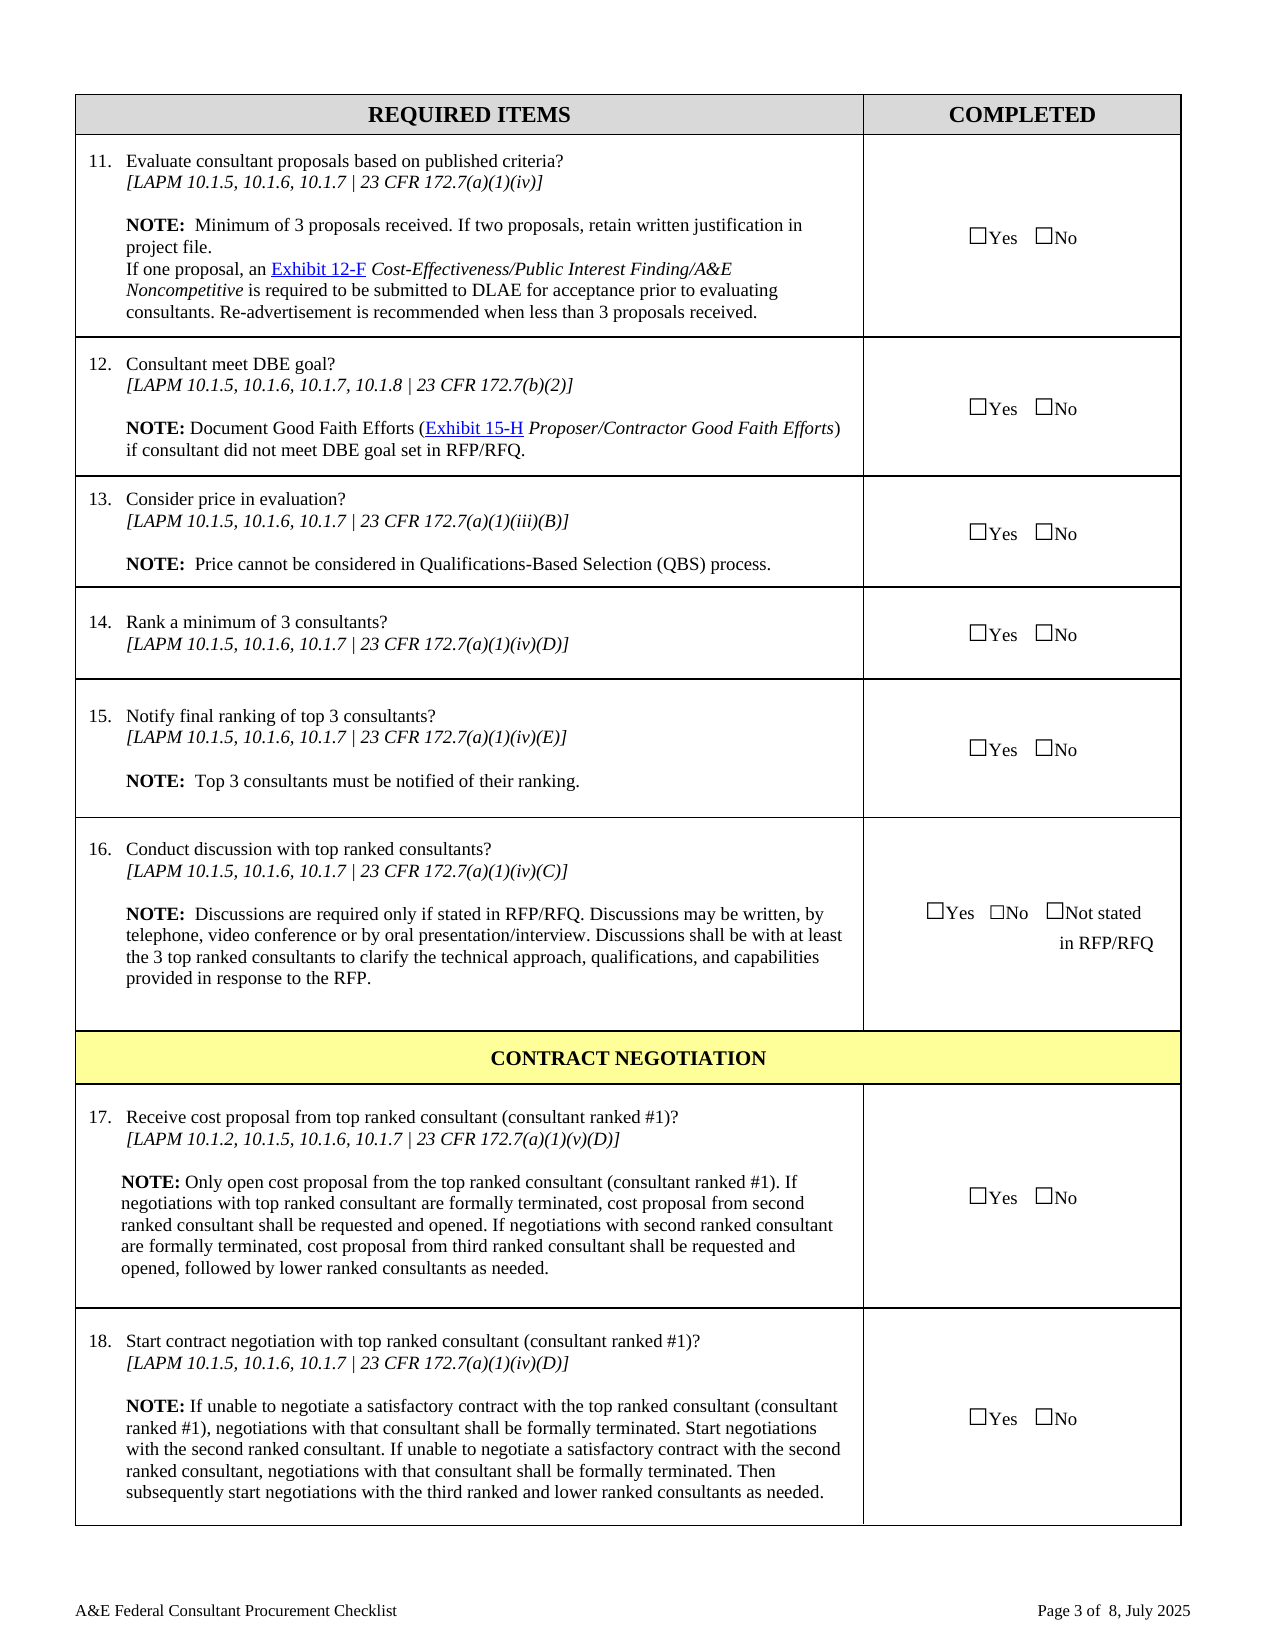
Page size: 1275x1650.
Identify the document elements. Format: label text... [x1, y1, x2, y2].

table_cell Notify final ranking of top 3 consultants? [LAPM 10.1.5, 10.1.6, 10.1.7 | 23 CFR 172.7(a)(1)(iv)(E)] NOTE: Top 3 consultants must be notified of their ranking. [76, 680, 863, 816]
table_cell Consultant meet DBE goal? [LAPM 10.1.5, 10.1.6, 10.1.7, 10.1.8 | 23 CFR 172.7(b)(2)] NOTE: Document Good Faith Efforts (Exhibit 15-H Proposer/Contractor Good Faith Efforts) if consultant did not meet DBE goal set in RFP/RFQ. [76, 338, 863, 475]
table_cell Yes No [864, 338, 1180, 475]
table_cell Conduct discussion with top ranked consultants? [LAPM 10.1.5, 10.1.6, 10.1.7 | 23 CFR 172.7(a)(1)(iv)(C)] NOTE: Discussions are required only if stated in RFP/RFQ. Discussions may be written, by telephone, video conference or by oral presentation/interview. Discussions shall be with at least the 3 top ranked consultants to clarify the technical approach, qualifications, and capabilities provided in response to the RFP. [76, 818, 863, 1030]
table_cell Yes No [864, 477, 1180, 586]
table_cell CONTRACT NEGOTIATION [76, 1032, 1180, 1083]
table_cell Rank a minimum of 3 consultants? [LAPM 10.1.5, 10.1.6, 10.1.7 | 23 CFR 172.7(a)(1)(iv)(D)] [76, 588, 863, 678]
table_cell Start contract negotiation with top ranked consultant (consultant ranked #1)? [LAPM 10.1.5, 10.1.6, 10.1.7 | 23 CFR 172.7(a)(1)(iv)(D)] NOTE: If unable to negotiate a satisfactory contract with the top ranked consultant (consultant ranked #1), negotiations with that consultant shall be formally terminated. Start negotiations with the second ranked consultant. If unable to negotiate a satisfactory contract with the second ranked consultant, negotiations with that consultant shall be formally terminated. Then subsequently start negotiations with the third ranked and lower ranked consultants as needed. [76, 1309, 863, 1524]
table_cell Yes No [864, 588, 1180, 678]
table_cell Yes No [864, 1309, 1180, 1524]
table_cell Yes No [864, 135, 1180, 336]
table_header COMPLETED [864, 95, 1180, 134]
table_cell Receive cost proposal from top ranked consultant (consultant ranked #1)? [LAPM 10.1.2, 10.1.5, 10.1.6, 10.1.7 | 23 CFR 172.7(a)(1)(v)(D)] NOTE: Only open cost proposal from the top ranked consultant (consultant ranked #1). If negotiations with top ranked consultant are formally terminated, cost proposal from second ranked consultant shall be requested and opened. If negotiations with second ranked consultant are formally terminated, cost proposal from third ranked consultant shall be requested and opened, followed by lower ranked consultants as needed. [76, 1085, 863, 1307]
table_header REQUIRED ITEMS [76, 95, 863, 134]
table_cell Yes No [864, 680, 1180, 816]
table_cell Yes No Not stated in RFP/RFQ [864, 818, 1180, 1030]
table_cell Yes No [864, 1085, 1180, 1307]
table_cell Consider price in evaluation? [LAPM 10.1.5, 10.1.6, 10.1.7 | 23 CFR 172.7(a)(1)(iii)(B)] NOTE: Price cannot be considered in Qualifications-Based Selection (QBS) process. [76, 477, 863, 586]
table_cell Evaluate consultant proposals based on published criteria? [LAPM 10.1.5, 10.1.6, 10.1.7 | 23 CFR 172.7(a)(1)(iv)] NOTE: Minimum of 3 proposals received. If two proposals, retain written justification in project file. If one proposal, an Exhibit 12-F Cost-Effectiveness/Public Interest Finding/A&E Noncompetitive is required to be submitted to DLAE for acceptance prior to evaluating consultants. Re-advertisement is recommended when less than 3 proposals received. [76, 135, 863, 336]
